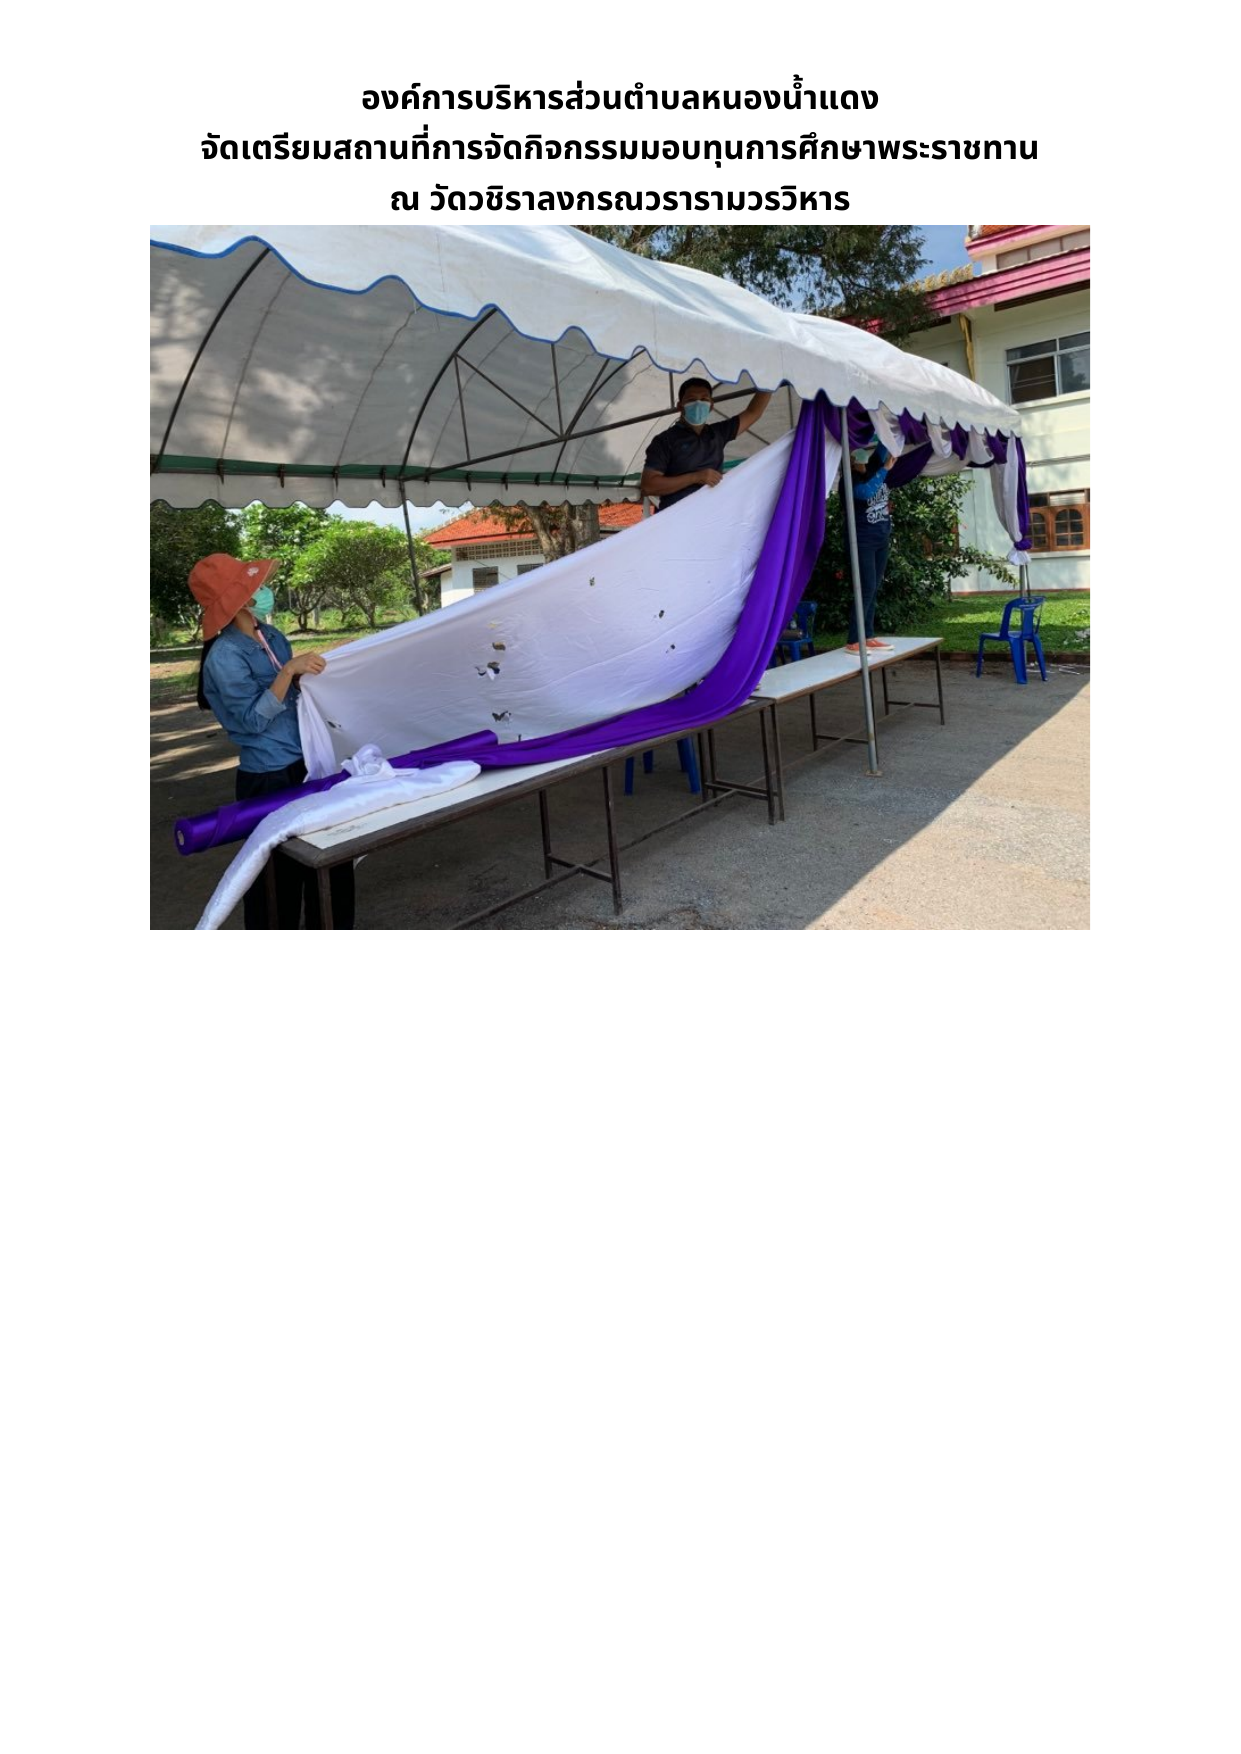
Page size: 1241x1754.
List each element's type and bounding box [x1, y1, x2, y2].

picture [150, 225, 1091, 930]
